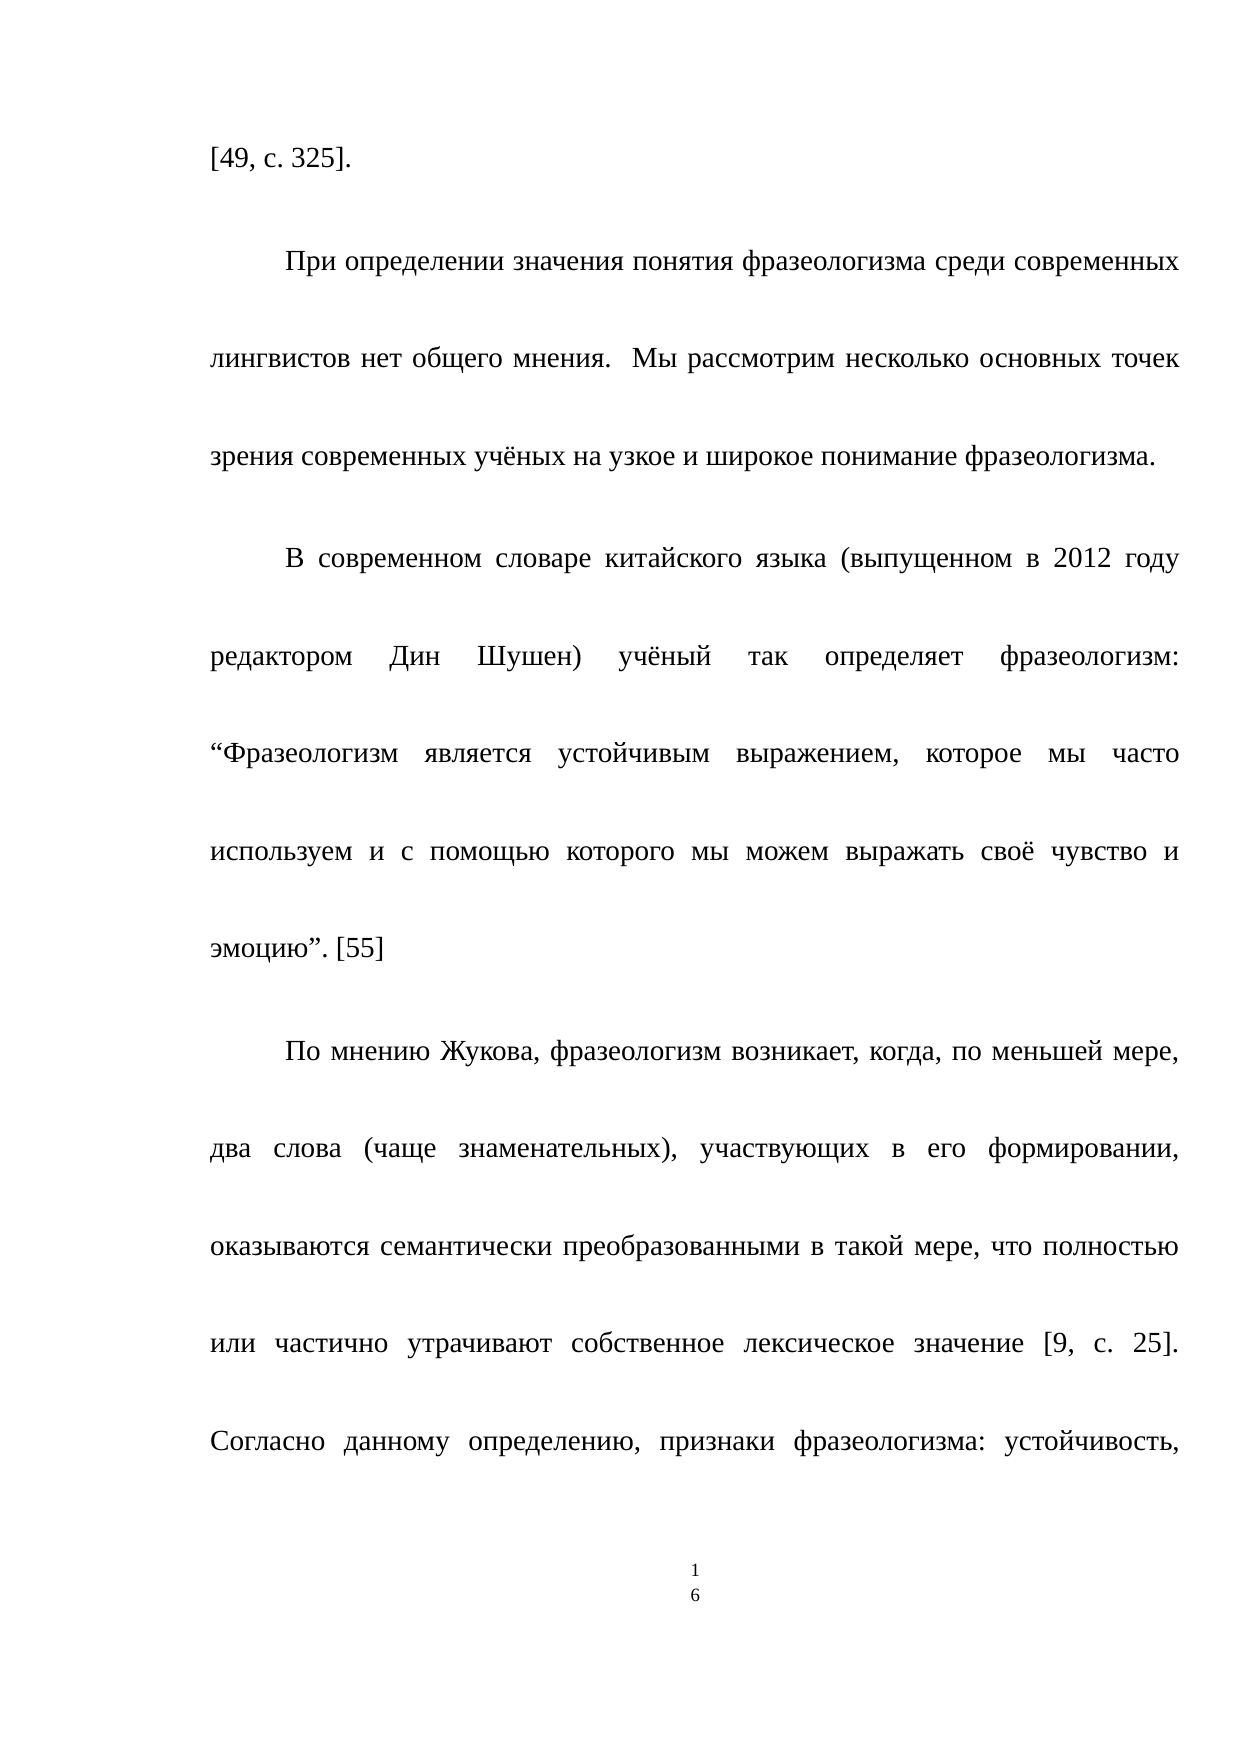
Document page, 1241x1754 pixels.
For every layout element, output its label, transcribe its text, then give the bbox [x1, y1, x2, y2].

text При определении значения понятия фразеологизма среди современных лингвистов нет общего мнения. Мы рассмотрим несколько основных точек зрения современных учёных на узкое и широкое понимание фразеологизма. [210, 227, 1180, 487]
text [210, 124, 1180, 189]
text В современном словаре китайского языка (выпущенном в 2012 году редактором Дин Шушен) учёный так определяет фразеологизм: “Фразеологизм является устойчивым выражением, которое мы часто используем и с помощью которого мы можем выражать своё чувство и эмоцию”. [55] [210, 525, 1180, 980]
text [210, 1017, 1180, 1472]
